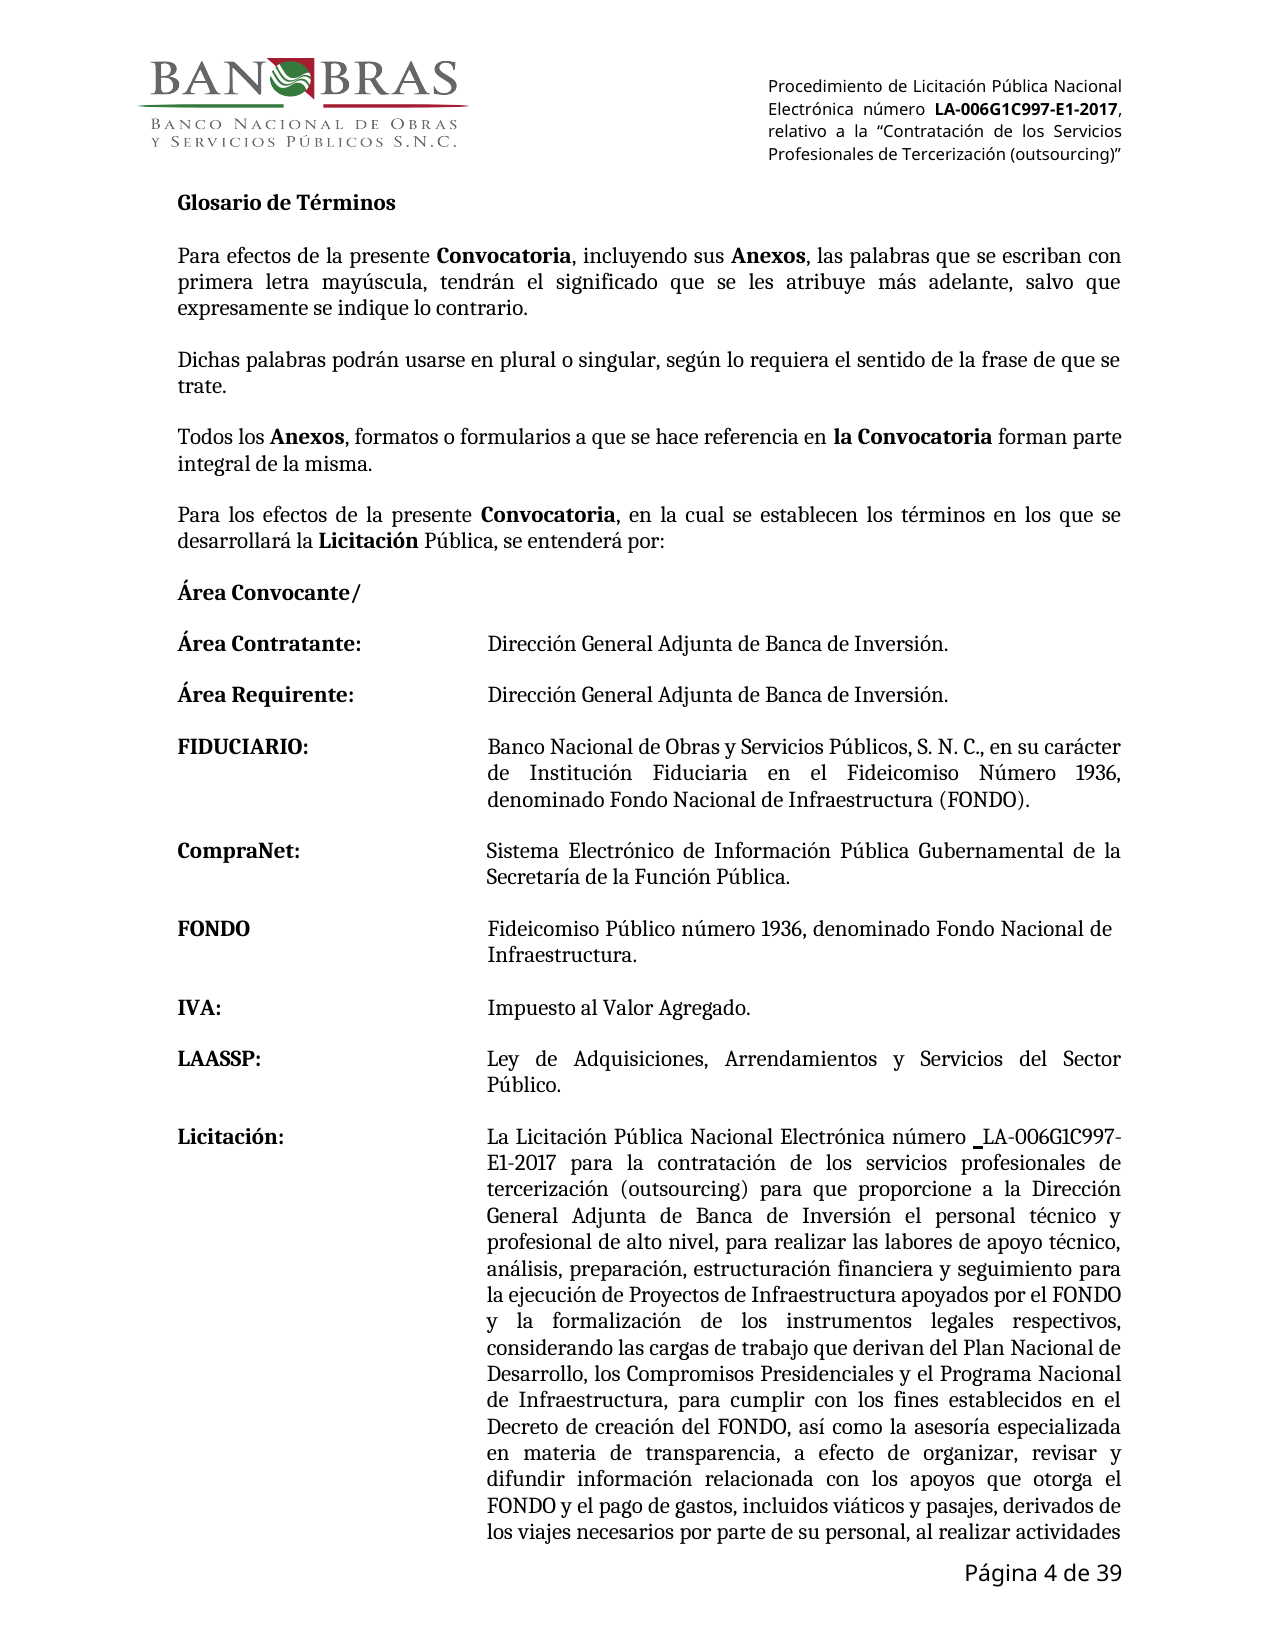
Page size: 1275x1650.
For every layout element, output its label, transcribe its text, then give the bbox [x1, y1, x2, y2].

text Área Contratante: Dirección General Adjunta de Banca de Inversión. [177, 631, 1122, 657]
text CompraNet: Sistema Electrónico de Información Pública Gubernamental de la Secretaría de la Función Pública. [177, 838, 1122, 890]
text Todos los Anexos, formatos o formularios a que se hace referencia en la Convocatoria forman parte integral de la misma. [177, 424, 1122, 477]
text Dichas palabras podrán usarse en plural o singular, según lo requiera el sentido de la frase de que se trate. [177, 346, 1122, 399]
text IVA: Impuesto al Valor Agregado. [177, 994, 1122, 1021]
text Para efectos de la presente Convocatoria, incluyendo sus Anexos, las palabras que se escriban con primera letra mayúscula, tendrán el significado que se les atribuye más adelante, salvo que expresamente se indique lo contrario. [177, 242, 1122, 321]
text FONDO Fideicomiso Público número 1936, denominado Fondo Nacional de Infraestructura. [177, 915, 1113, 968]
text Para los efectos de la presente Convocatoria, en la cual se establecen los términos en los que se desarrollará la Licitación Pública, se entenderá por: [177, 502, 1122, 554]
text Glosario de Términos [177, 190, 1122, 216]
text LAASSP: Ley de Adquisiciones, Arrendamientos y Servicios del Sector Público. [177, 1046, 1122, 1098]
text Área Convocante/ [177, 579, 1122, 606]
text Área Requirente: Dirección General Adjunta de Banca de Inversión. [177, 682, 1122, 709]
picture [137, 58, 470, 147]
text FIDUCIARIO: Banco Nacional de Obras y Servicios Públicos, S. N. C., en su carácter de Institución Fiduciaria en el Fideicomiso Número 1936, denominado Fondo Nacional de Infraestructura (FONDO). [177, 734, 1122, 813]
